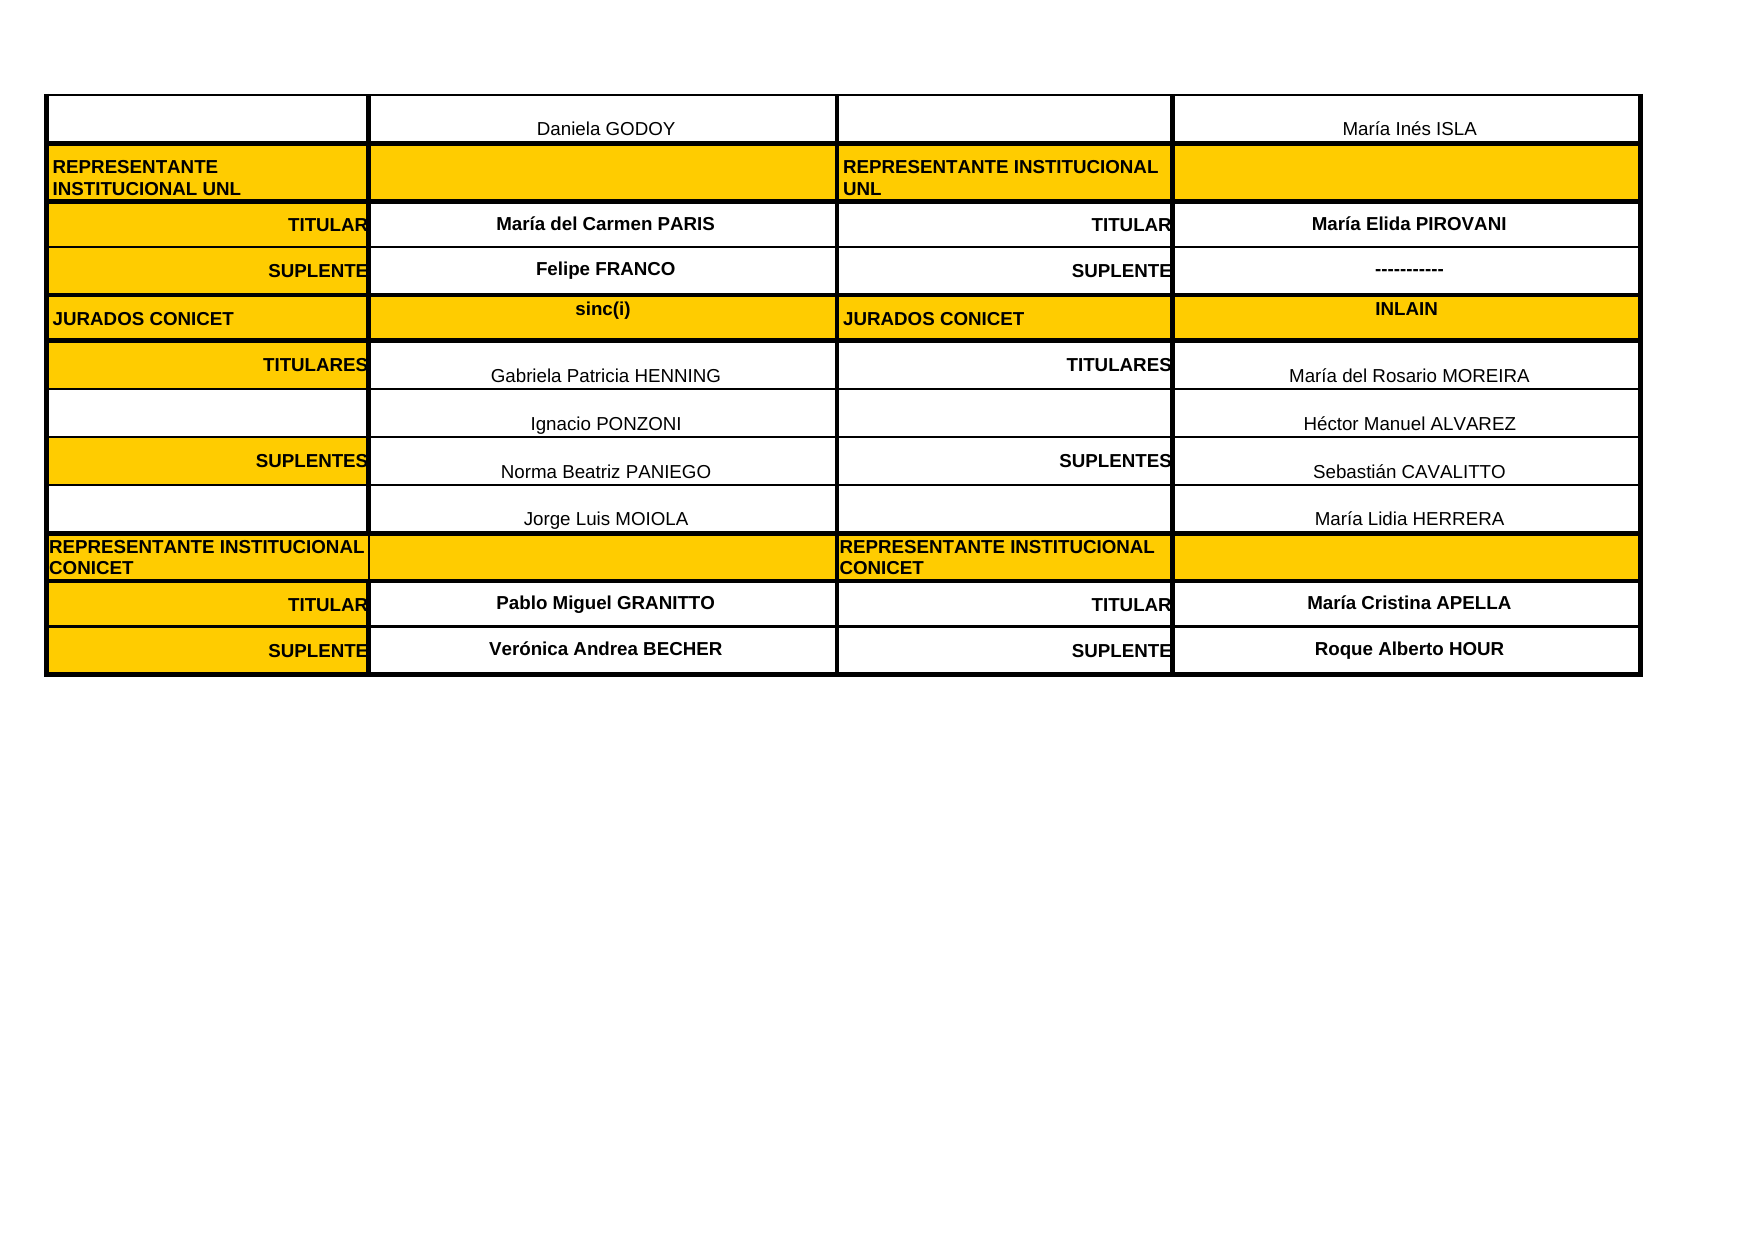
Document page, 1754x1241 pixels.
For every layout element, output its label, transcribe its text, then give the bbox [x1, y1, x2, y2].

table_cell María del Rosario MOREIRA [1175, 343, 1638, 388]
table_cell Daniela GODOY [371, 96, 835, 141]
table_cell sinc(i) [371, 297, 835, 338]
table_cell REPRESENTANTE INSTITUCIONAL CONICET [839, 536, 1170, 579]
table_cell ----------- [1175, 248, 1638, 293]
table_cell SUPLENTES [49, 438, 366, 484]
table_cell Ignacio PONZONI [371, 390, 835, 436]
table_cell INLAIN [1175, 297, 1638, 338]
table_cell TITULARES [839, 343, 1170, 388]
table_cell SUPLENTES [839, 438, 1170, 484]
table_cell SUPLENTE [839, 628, 1170, 672]
table_cell REPRESENTANTE INSTITUCIONAL CONICET [49, 536, 368, 579]
table_cell María Lidia HERRERA [1175, 486, 1638, 531]
table_cell María del Carmen PARIS [371, 204, 835, 246]
table_cell Gabriela Patricia HENNING [371, 343, 835, 388]
table_cell María Elida PIROVANI [1175, 204, 1638, 246]
table_cell [1175, 536, 1638, 579]
table_cell [839, 390, 1170, 436]
table_cell [371, 146, 835, 199]
table_cell [49, 96, 366, 141]
table_cell TITULAR [839, 204, 1170, 246]
table_cell TITULAR [49, 204, 366, 246]
table_cell SUPLENTE [49, 628, 366, 672]
table_cell REPRESENTANTE INSTITUCIONAL UNL [49, 146, 366, 199]
table_cell Roque Alberto HOUR [1175, 628, 1638, 672]
table_cell Felipe FRANCO [371, 248, 835, 293]
table_cell [839, 486, 1170, 531]
table_cell Pablo Miguel GRANITTO [371, 583, 835, 625]
table_cell [1175, 146, 1638, 199]
table_cell Verónica Andrea BECHER [371, 628, 835, 672]
table_cell [839, 96, 1170, 141]
table_cell TITULAR [839, 583, 1170, 625]
table_cell [370, 536, 835, 579]
table_cell Sebastián CAVALITTO [1175, 438, 1638, 484]
table_cell JURADOS CONICET [839, 297, 1170, 338]
table_cell REPRESENTANTE INSTITUCIONAL UNL [839, 146, 1170, 199]
table_cell [49, 390, 366, 436]
table_cell TITULARES [49, 343, 366, 388]
table_cell JURADOS CONICET [49, 297, 366, 338]
table_cell TITULAR [49, 583, 366, 625]
table_cell [49, 486, 366, 531]
table_cell Héctor Manuel ALVAREZ [1175, 390, 1638, 436]
table_cell Jorge Luis MOIOLA [371, 486, 835, 531]
table_cell María Cristina APELLA [1175, 583, 1638, 625]
table_cell María Inés ISLA [1175, 96, 1638, 141]
table_cell Norma Beatriz PANIEGO [371, 438, 835, 484]
table_cell SUPLENTE [49, 248, 366, 293]
table_cell SUPLENTE [839, 248, 1170, 293]
